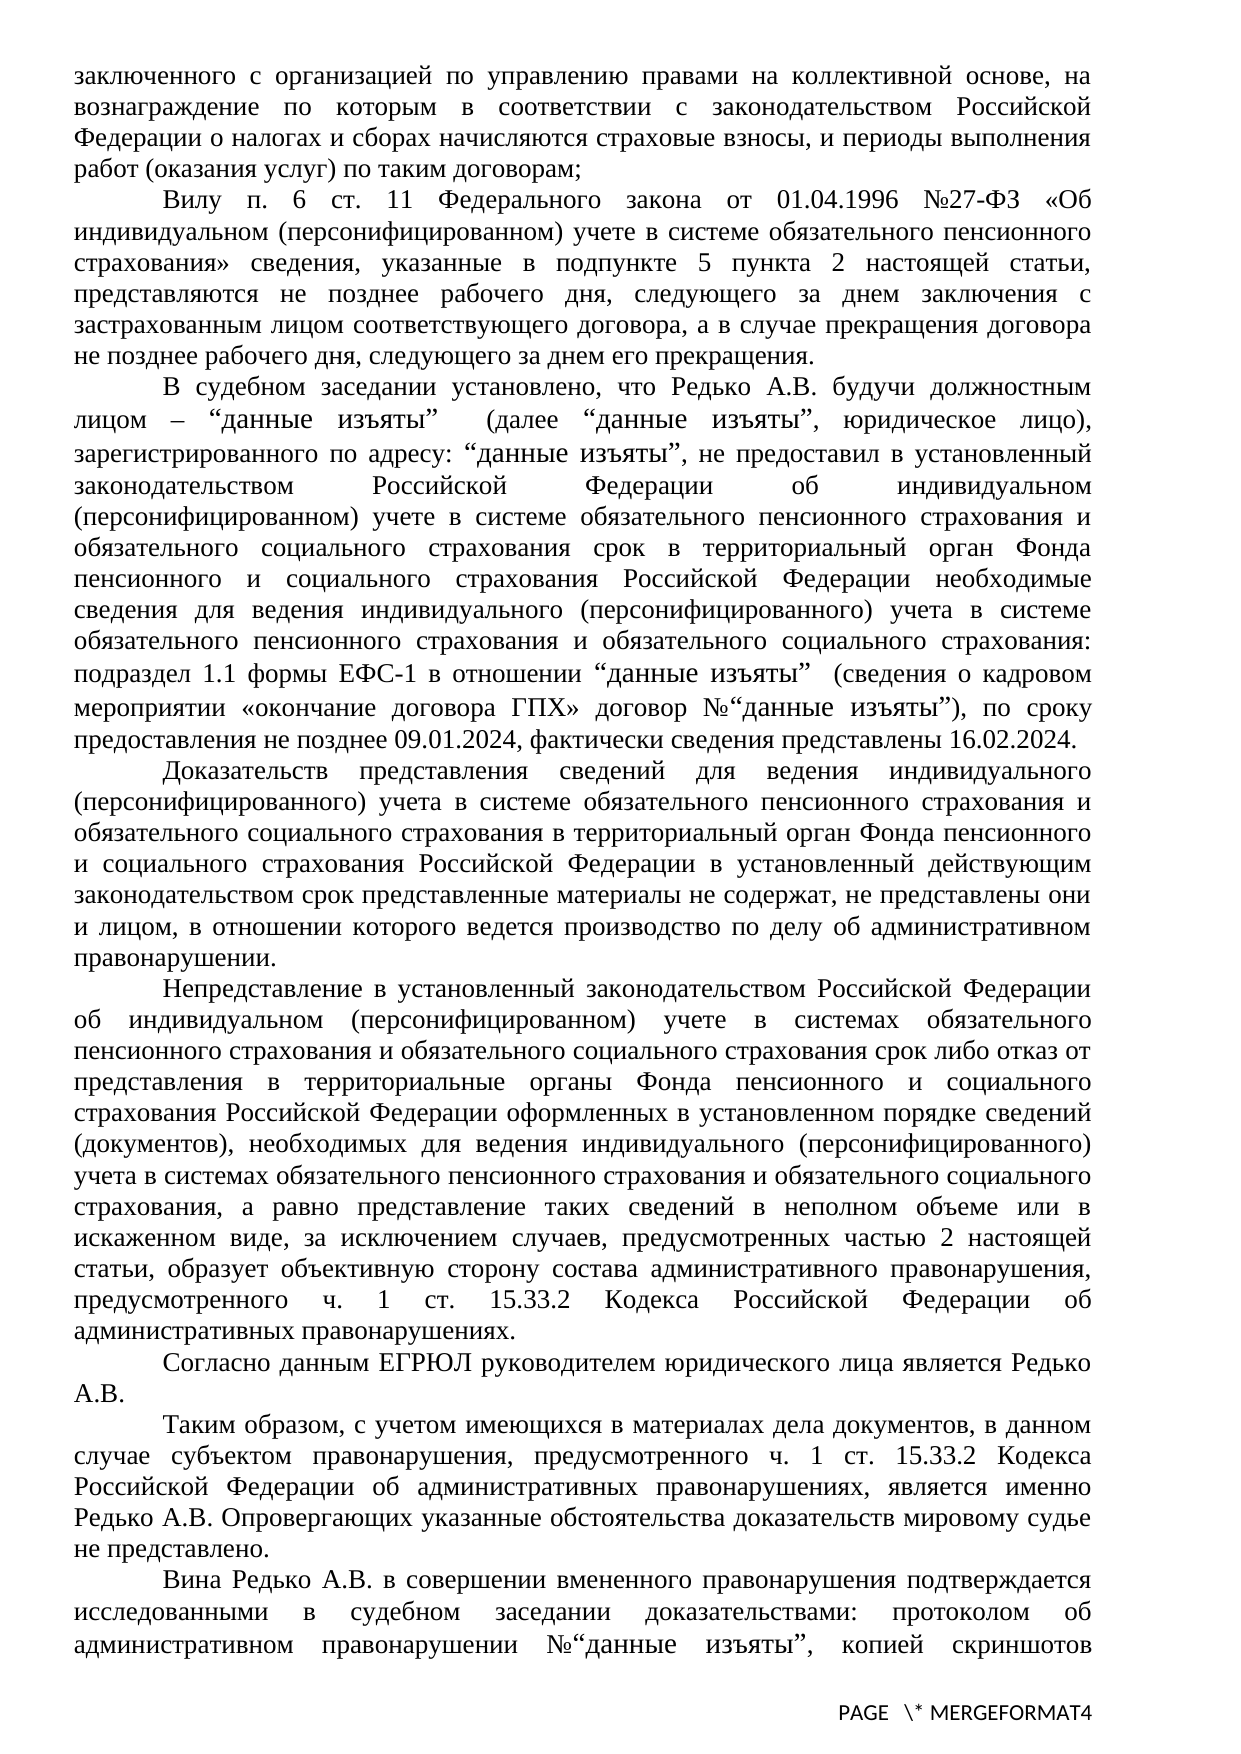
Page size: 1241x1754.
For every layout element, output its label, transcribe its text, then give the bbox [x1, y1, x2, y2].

text Таким образом, с учетом имеющихся в материалах дела документов, в данном случае субъектом правонарушения, предусмотренного ч. 1 ст. 15.33.2 Кодекса Российской Федерации об административных правонарушениях, является именно Редько А.В. Опровергающих указанные обстоятельства доказательств мировому судье не представлено. [74, 1408, 1092, 1564]
text Вилу п. 6 ст. 11 Федерального закона от 01.04.1996 №27-ФЗ «Об индивидуальном (персонифицированном) учете в системе обязательного пенсионного страхования» сведения, указанные в подпункте 5 пункта 2 настоящей статьи, представляются не позднее рабочего дня, следующего за днем заключения с застрахованным лицом соответствующего договора, а в случае прекращения договора не позднее рабочего дня, следующего за днем его прекращения. [74, 184, 1092, 371]
text Согласно данным ЕГРЮЛ руководителем юридического лица является Редько А.В. [74, 1346, 1092, 1408]
text Доказательств представления сведений для ведения индивидуального (персонифицированного) учета в системе обязательного пенсионного страхования и обязательного социального страхования в территориальный орган Фонда пенсионного и социального страхования Российской Федерации в установленный действующим законодательством срок представленные материалы не содержат, не представлены они и лицом, в отношении которого ведется производство по делу об административном правонарушении. [74, 754, 1092, 972]
text В судебном заседании установлено, что Редько А.В. будучи должностным лицом – “данные изъяты” (далее “данные изъяты”, юридическое лицо), зарегистрированного по адресу: “данные изъяты”, не предоставил в установленный законодательством Российской Федерации об индивидуальном (персонифицированном) учете в системе обязательного пенсионного страхования и обязательного социального страхования срок в территориальный орган Фонда пенсионного и социального страхования Российской Федерации необходимые сведения для ведения индивидуального (персонифицированного) учета в системе обязательного пенсионного страхования и обязательного социального страхования: подраздел 1.1 формы ЕФС-1 в отношении “данные изъяты” (сведения о кадровом мероприятии «окончание договора ГПХ» договор №“данные изъяты”), по сроку предоставления не позднее 09.01.2024, фактически сведения представлены 16.02.2024. [74, 371, 1092, 754]
text Непредставление в установленный законодательством Российской Федерации об индивидуальном (персонифицированном) учете в системах обязательного пенсионного страхования и обязательного социального страхования срок либо отказ от представления в территориальные органы Фонда пенсионного и социального страхования Российской Федерации оформленных в установленном порядке сведений (документов), необходимых для ведения индивидуального (персонифицированного) учета в системах обязательного пенсионного страхования и обязательного социального страхования, а равно представление таких сведений в неполном объеме или в искаженном виде, за исключением случаев, предусмотренных частью 2 настоящей статьи, образует объективную сторону состава административного правонарушения, предусмотренного ч. 1 ст. 15.33.2 Кодекса Российской Федерации об административных правонарушениях. [74, 972, 1092, 1346]
